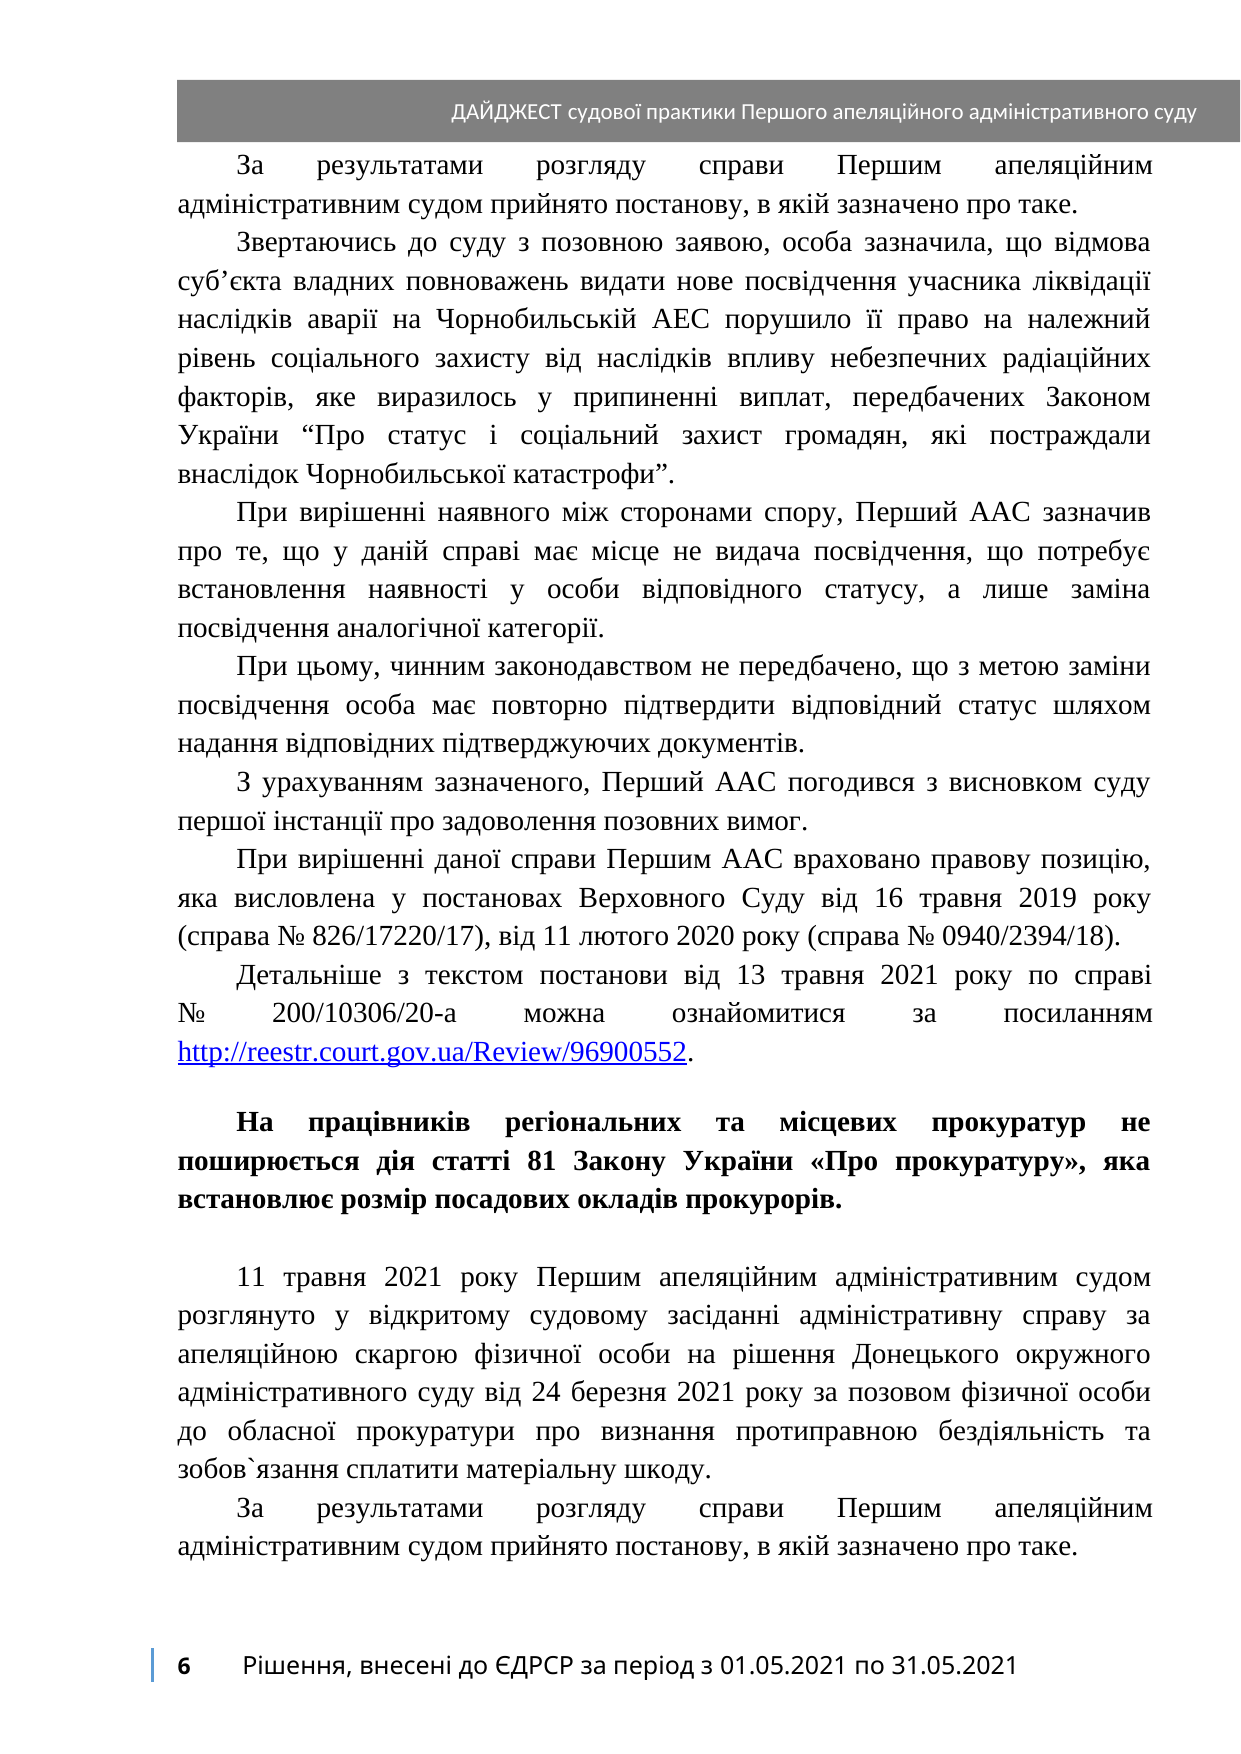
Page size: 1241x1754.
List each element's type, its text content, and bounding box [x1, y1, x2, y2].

text Звертаючись до суду з позовною заявою, особа зазначила, що відмова суб’єкта владних повноважень видати нове посвідчення учасника ліквідації наслідків аварії на Чорнобильській АЕС порушило її право на належний рівень соціального захисту від наслідків впливу небезпечних радіаційних факторів, яке виразилось у припиненні виплат, передбачених Законом України “Про статус і соціальний захист громадян, які постраждали внаслідок Чорнобильської катастрофи”. [177, 224, 1152, 489]
text З урахуванням зазначеного, Перший ААС погодився з висновком суду першої інстанції про задоволення позовних вимог. [177, 764, 1152, 836]
text При цьому, чинним законодавством не передбачено, що з метою заміни посвідчення особа має повторно підтвердити відповідний статус шляхом надання відповідних підтверджуючих документів. [177, 648, 1152, 759]
text При вирішенні даної справи Першим ААС враховано правову позицію, яка висловлена у постановах Верховного Суду від 16 травня 2019 року (справа № 826/17220/17), від 11 лютого 2020 року (справа № 0940/2394/18). [177, 841, 1152, 952]
text Детальніше з текстом постанови від 13 травня 2021 року по справі № 200/10306/20-а можна ознайомитися за посиланням http://reestr.court.gov.ua/Review/96900552. [177, 957, 1153, 1067]
text 11 травня 2021 року Першим апеляційним адміністративним судом розглянуто у відкритому судовому засіданні адміністративну справу за апеляційною скаргою фізичної особи на рішення Донецького окружного адміністративного суду від 24 березня 2021 року за позовом фізичної особи до обласної прокуратури про визнання протиправною бездіяльність та зобов`язання сплатити матеріальну шкоду. [177, 1259, 1152, 1485]
text За результатами розгляду справи Першим апеляційним адміністративним судом прийнято постанову, в якій зазначено про таке. [177, 118, 1153, 219]
text За результатами розгляду справи Першим апеляційним адміністративним судом прийнято постанову, в якій зазначено про таке. [177, 1490, 1153, 1562]
text На працівників регіональних та місцевих прокуратур не поширюється дія статті 81 Закону України «Про прокуратуру», яка встановлює розмір посадових окладів прокурорів. [177, 1104, 1152, 1215]
text При вирішенні наявного між сторонами спору, Перший ААС зазначив про те, що у даній справі має місце не видача посвідчення, що потребує встановлення наявності у особи відповідного статусу, а лише заміна посвідчення аналогічної категорії. [177, 494, 1152, 643]
